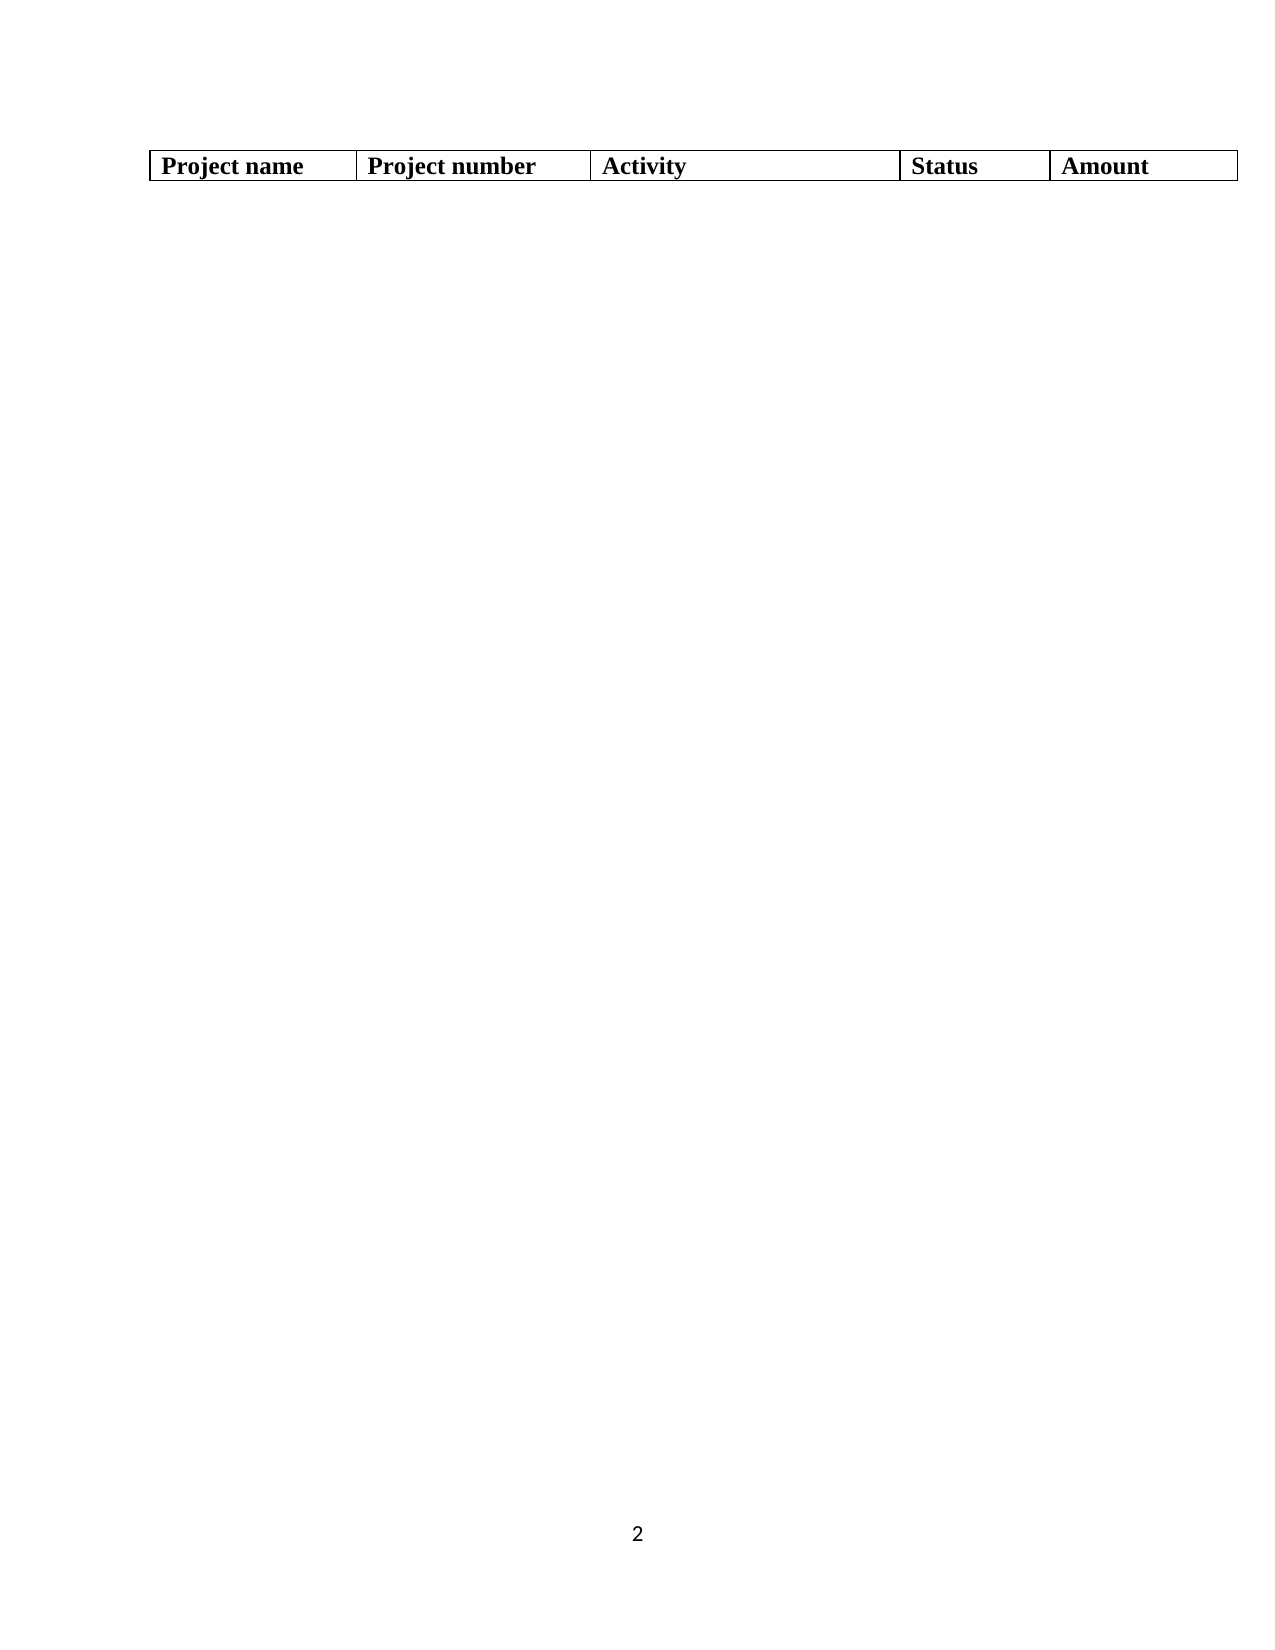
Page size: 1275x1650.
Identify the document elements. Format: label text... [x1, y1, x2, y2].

table_header Activity [591, 151, 899, 180]
table_header Status [901, 151, 1049, 180]
table_header Amount [1051, 151, 1237, 180]
table_header Project name [151, 151, 356, 180]
table_header Project number [357, 151, 590, 180]
